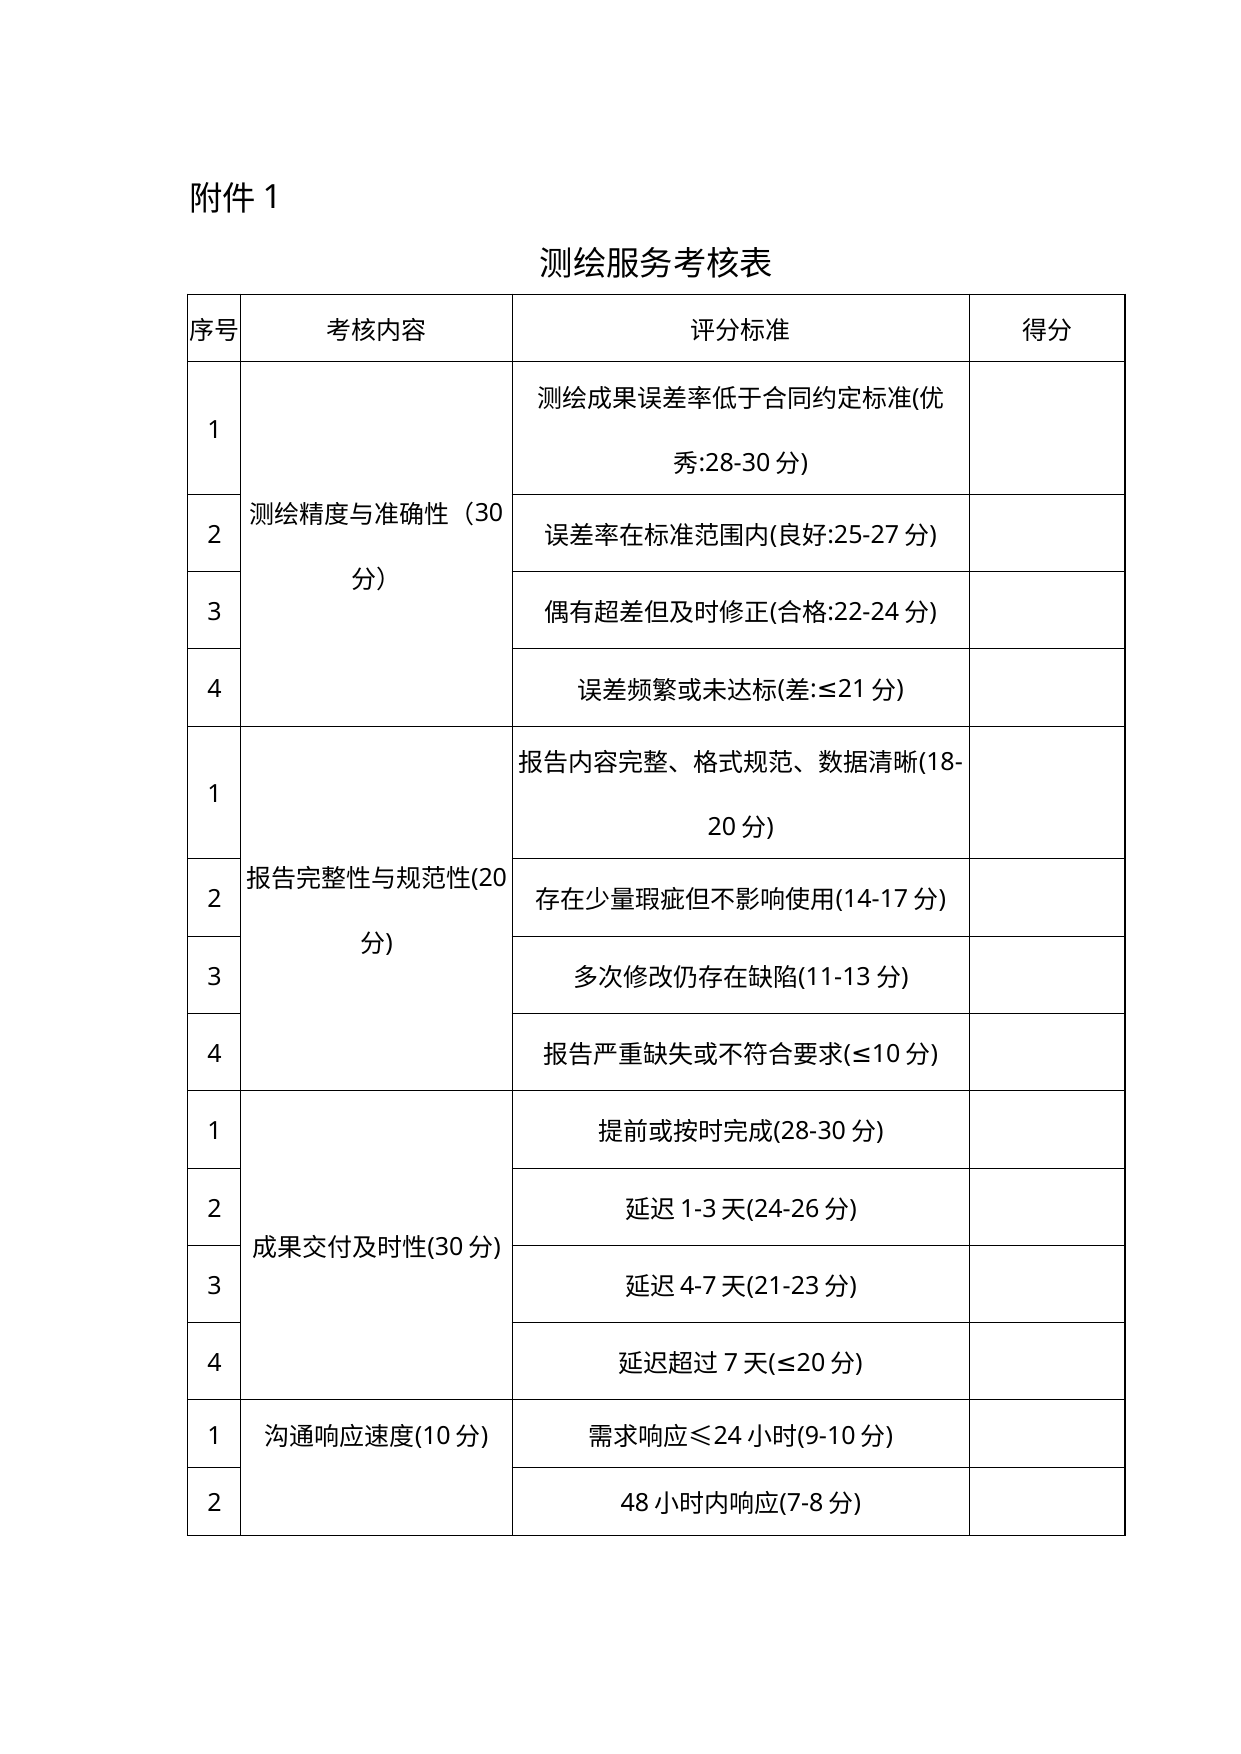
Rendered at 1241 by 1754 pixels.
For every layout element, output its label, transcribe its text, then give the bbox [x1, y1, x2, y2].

table_cell [970, 649, 1124, 726]
table_cell [970, 495, 1124, 571]
table_cell 报告严重缺失或不符合要求(≤10分) [513, 1014, 969, 1090]
table_cell 3 [188, 572, 240, 648]
table_cell [970, 859, 1124, 936]
table_cell [970, 1468, 1124, 1534]
table_cell 2 [188, 1169, 240, 1245]
table_cell 1 [188, 362, 240, 494]
table_cell 考核内容 [241, 295, 512, 361]
table_cell 3 [188, 1246, 240, 1322]
table_cell 序号 [188, 295, 240, 361]
table_cell 得分 [970, 295, 1124, 361]
table_cell 多次修改仍存在缺陷(11-13分) [513, 937, 969, 1013]
table_cell 测绘成果误差率低于合同约定标准(优秀:28-30分) [513, 362, 969, 494]
table_cell [970, 727, 1124, 858]
table_cell 48小时内响应(7-8分) [513, 1468, 969, 1534]
table_cell 1 [188, 1400, 240, 1467]
table_cell 1 [188, 1091, 240, 1167]
table_cell 2 [188, 859, 240, 936]
table_cell 4 [188, 1323, 240, 1399]
table_cell 1 [188, 727, 240, 858]
table_cell 4 [188, 649, 240, 726]
table_cell 评分标准 [513, 295, 969, 361]
table_cell 需求响应≤24小时(9-10分) [513, 1400, 969, 1467]
table_header 附件1 测绘服务考核表 [188, 162, 1125, 293]
table_cell 成果交付及时性(30分) [241, 1091, 512, 1399]
table_cell 4 [188, 1014, 240, 1090]
table_cell [970, 572, 1124, 648]
table_cell [970, 1169, 1124, 1245]
table_cell 报告内容完整、格式规范、数据清晰(18-20分) [513, 727, 969, 858]
table_cell [970, 1091, 1124, 1167]
table_cell [970, 937, 1124, 1013]
table_cell 3 [188, 937, 240, 1013]
table_cell 偶有超差但及时修正(合格:22-24分) [513, 572, 969, 648]
table_cell 存在少量瑕疵但不影响使用(14-17分) [513, 859, 969, 936]
table_cell [970, 1323, 1124, 1399]
table_cell 延迟1-3天(24-26分) [513, 1169, 969, 1245]
table_cell 报告完整性与规范性(20分) [241, 727, 512, 1090]
table_cell 2 [188, 1468, 240, 1534]
table_cell [970, 1014, 1124, 1090]
table_cell 提前或按时完成(28-30分) [513, 1091, 969, 1167]
table_cell 延迟超过7天(≤20分) [513, 1323, 969, 1399]
table_cell 2 [188, 495, 240, 571]
table_cell 沟通响应速度(10分) [241, 1400, 512, 1534]
table_cell [970, 1246, 1124, 1322]
table_cell [970, 362, 1124, 494]
table_cell [970, 1400, 1124, 1467]
table_cell 误差频繁或未达标(差:≤21分) [513, 649, 969, 726]
table_cell 误差率在标准范围内(良好:25-27分) [513, 495, 969, 571]
table_cell 测绘精度与准确性（30分） [241, 362, 512, 726]
table_cell 延迟4-7天(21-23分) [513, 1246, 969, 1322]
